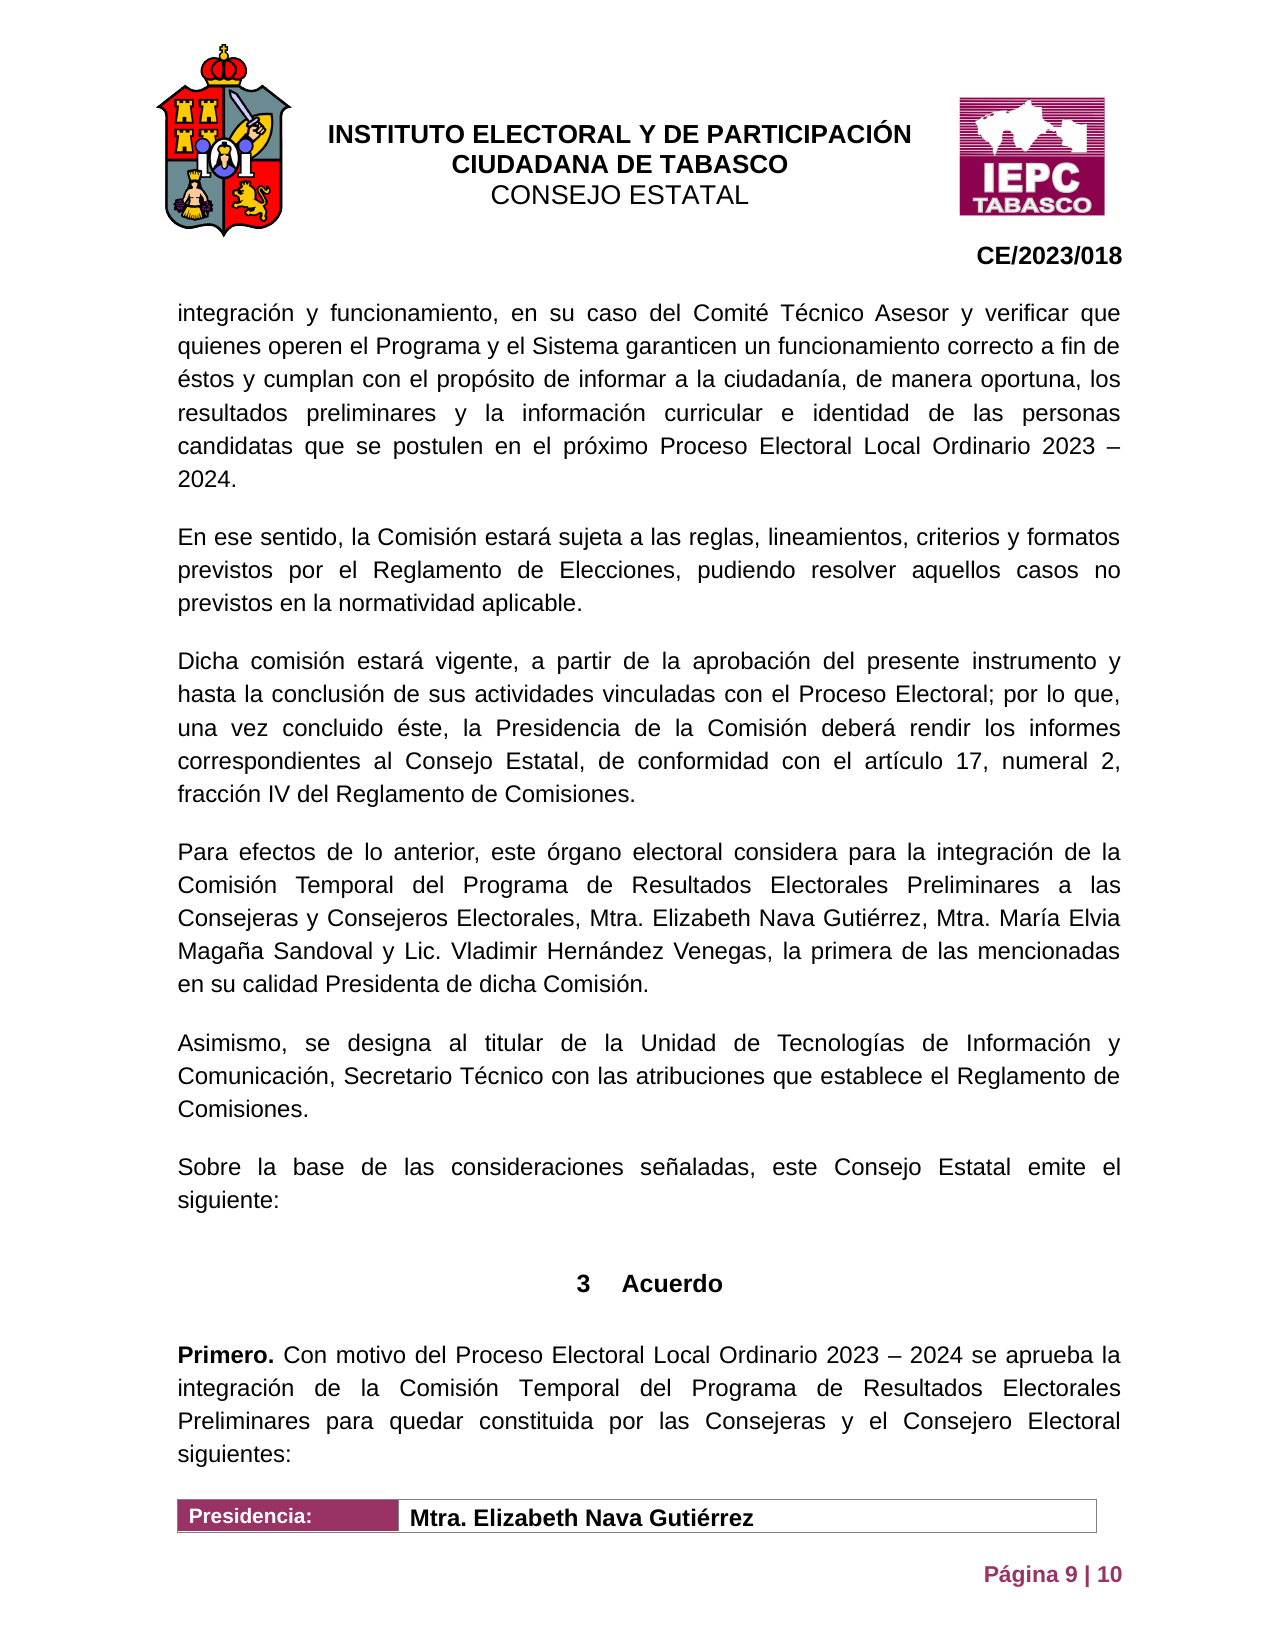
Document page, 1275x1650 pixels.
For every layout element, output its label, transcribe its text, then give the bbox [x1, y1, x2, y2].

subtitle Acuerdo [177, 1269, 1122, 1298]
text Dicha comisión estará vigente, a partir de la aprobación del presente instrumento y hasta la conclusión de sus actividades vinculadas con el Proceso Electoral; por lo que, una vez concluido éste, la Presidencia de la Comisión deberá rendir los informes correspondientes al Consejo Estatal, de conformidad con el artículo 17, numeral 2, fracción IV del Reglamento de Comisiones. [177, 647, 1122, 807]
text Asimismo, se designa al titular de la Unidad de Tecnologías de Información y Comunicación, Secretario Técnico con las atribuciones que establece el Reglamento de Comisiones. [177, 1028, 1122, 1122]
picture [147, 44, 295, 241]
text Sobre la base de las consideraciones señaladas, este Consejo Estatal emite el siguiente: [177, 1153, 1122, 1213]
text En ese sentido, la Comisión estará sujeta a las reglas, lineamientos, criterios y formatos previstos por el Reglamento de Elecciones, pudiendo resolver aquellos casos no previstos en la normatividad aplicable. [177, 523, 1122, 617]
text Primero. Con motivo del Proceso Electoral Local Ordinario 2023 – 2024 se aprueba la integración de la Comisión Temporal del Programa de Resultados Electorales Preliminares para quedar constituida por las Consejeras y el Consejero Electoral siguientes: [177, 1341, 1122, 1468]
table_header Presidencia: [178, 1500, 398, 1531]
picture [956, 94, 1108, 219]
table_header Mtra. Elizabeth Nava Gutiérrez [399, 1500, 1096, 1531]
text Para efectos de lo anterior, este órgano electoral considera para la integración de la Comisión Temporal del Programa de Resultados Electorales Preliminares a las Consejeras y Consejeros Electorales, Mtra. Elizabeth Nava Gutiérrez, Mtra. María Elvia Magaña Sandoval y Lic. Vladimir Hernández Venegas, la primera de las mencionadas en su calidad Presidenta de dicha Comisión. [177, 838, 1122, 998]
